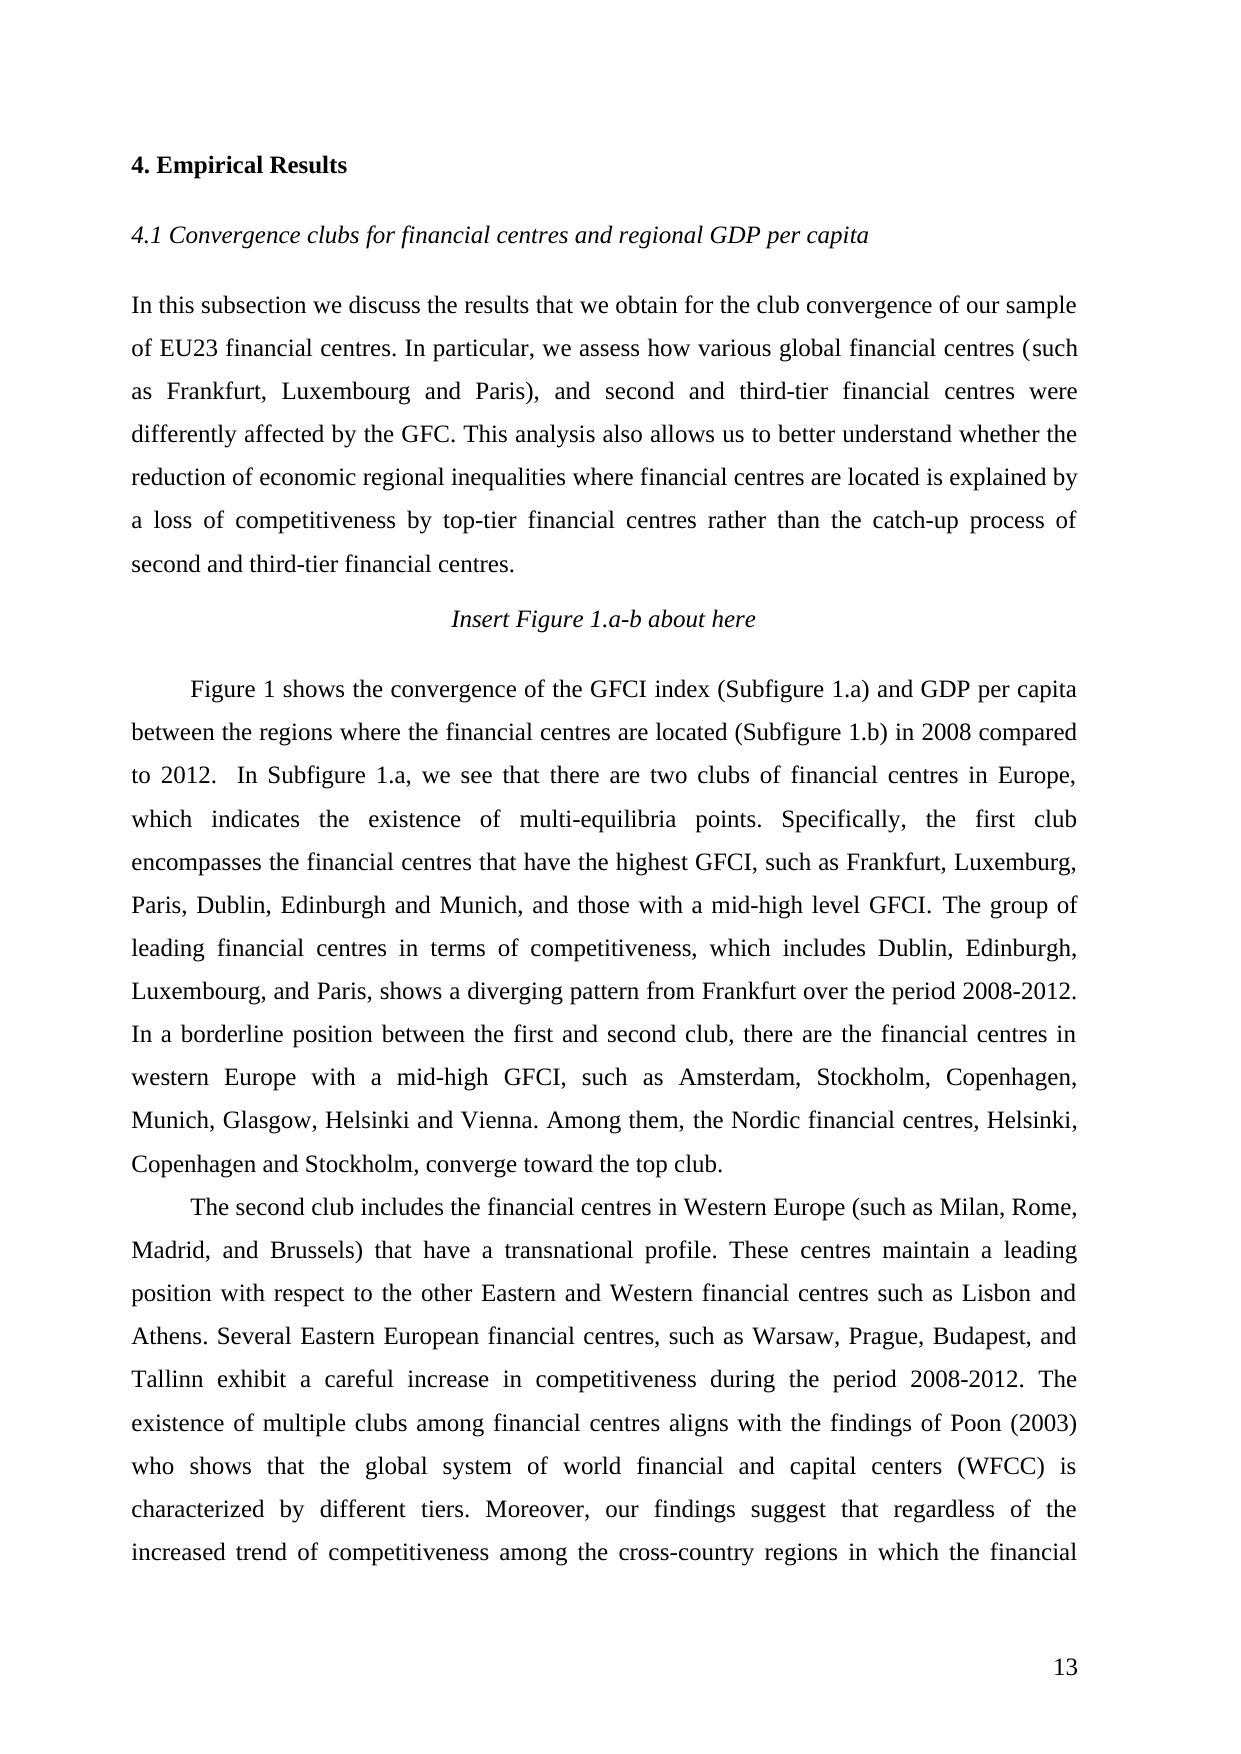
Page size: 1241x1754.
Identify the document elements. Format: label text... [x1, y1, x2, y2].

text 4.1 Convergence clubs for financial centres and regional GDP per capita [131, 220, 1078, 249]
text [131, 1192, 1078, 1566]
text Insert Figure 1.a-b about here [131, 604, 1078, 633]
subtitle 4. Empirical Results [131, 150, 1078, 179]
text Figure 1 shows the convergence of the GFCI index (Subfigure 1.a) and GDP per capita between the regions where the financial centres are located (Subfigure 1.b) in 2008 compared to 2012. In Subfigure 1.a, we see that there are two clubs of financial centres in Europe, which indicates the existence of multi-equilibria points. Specifically, the first club encompasses the financial centres that have the highest GFCI, such as Frankfurt, Luxemburg, Paris, Dublin, Edinburgh and Munich, and those with a mid-high level GFCI. The group of leading financial centres in terms of competitiveness, which includes Dublin, Edinburgh, Luxembourg, and Paris, shows a diverging pattern from Frankfurt over the period 2008-2012. In a borderline position between the first and second club, there are the financial centres in western Europe with a mid-high GFCI, such as Amsterdam, Stockholm, Copenhagen, Munich, Glasgow, Helsinki and Vienna. Among them, the Nordic financial centres, Helsinki, Copenhagen and Stockholm, converge toward the top club. [131, 674, 1078, 1178]
text In this subsection we discuss the results that we obtain for the club convergence of our sample of EU23 financial centres. In particular, we assess how various global financial centres (such as Frankfurt, Luxembourg and Paris), and second and third-tier financial centres were differently affected by the GFC. This analysis also allows us to better understand whether the reduction of economic regional inequalities where financial centres are located is explained by a loss of competitiveness by top-tier financial centres rather than the catch-up process of second and third-tier financial centres. [131, 290, 1078, 577]
